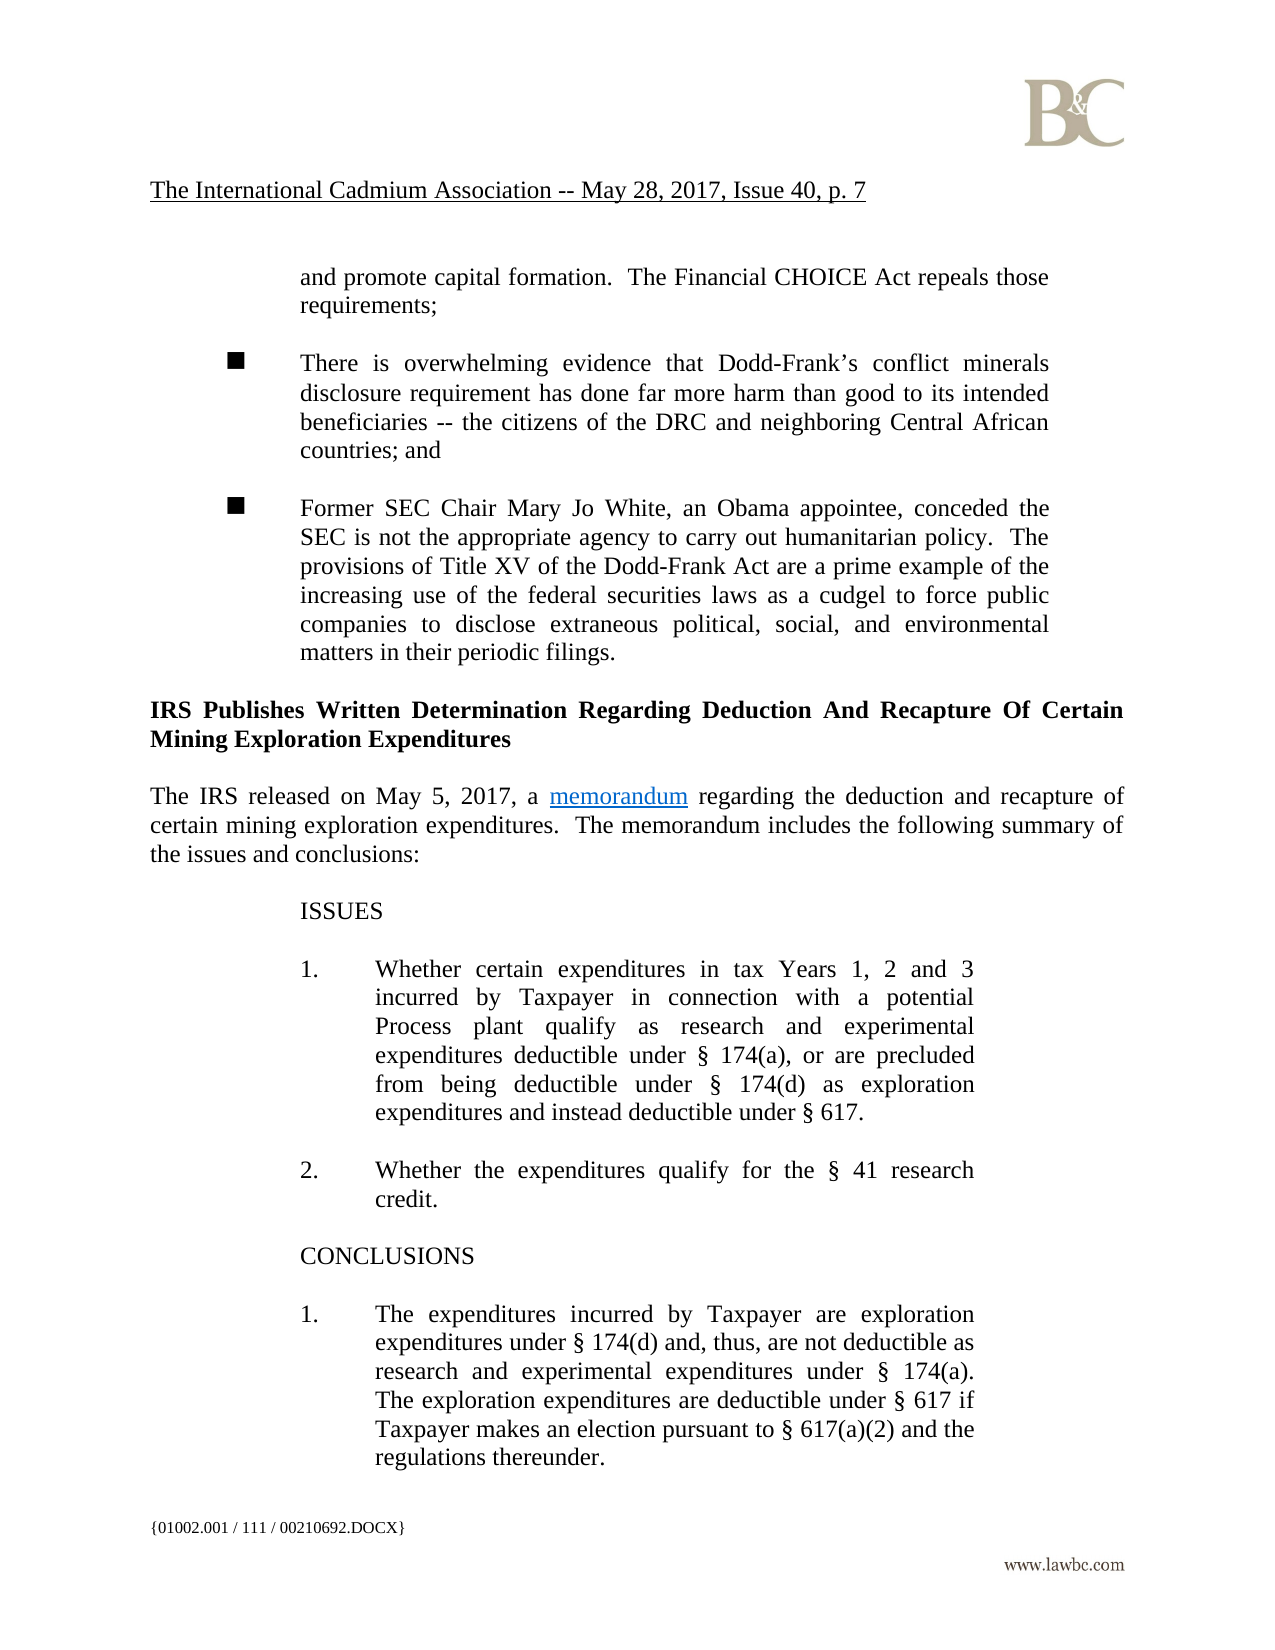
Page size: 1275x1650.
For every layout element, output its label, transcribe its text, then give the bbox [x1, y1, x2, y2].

text The IRS released on May 5, 2017, a memorandum regarding the deduction and recapture of certain mining exploration expenditures. The memorandum includes the following summary of the issues and conclusions: [150, 781, 1125, 867]
list Former SEC Chair Mary Jo White, an Obama appointee, conceded the SEC is not the appropriate agency to carry out humanitarian policy. The provisions of Title XV of the Dodd-Frank Act are a prime example of the increasing use of the federal securities laws as a cudgel to force public companies to disclose extraneous political, social, and environmental matters in their periodic filings. [225, 493, 1050, 666]
list There is overwhelming evidence that Dodd-Frank’s conflict minerals disclosure requirement has done far more harm than good to its intended beneficiaries -- the citizens of the DRC and neighboring Central African countries; and [225, 348, 1050, 464]
text 2. Whether the expenditures qualify for the § 41 research credit. [300, 1155, 975, 1212]
picture [1023, 75, 1125, 147]
text IRS Publishes Written Determination Regarding Deduction And Recapture Of Certain Mining Exploration Expenditures [150, 695, 1125, 752]
text 1. Whether certain expenditures in tax Years 1, 2 and 3 incurred by Taxpayer in connection with a potential Process plant qualify as research and experimental expenditures deductible under § 174(a), or are precluded from being deductible under § 174(d) as exploration expenditures and instead deductible under § 617. [300, 954, 975, 1126]
text ISSUES [300, 896, 975, 925]
text 1. The expenditures incurred by Taxpayer are exploration expenditures under § 174(d) and, thus, are not deductible as research and experimental expenditures under § 174(a). The exploration expenditures are deductible under § 617 if Taxpayer makes an election pursuant to § 617(a)(2) and the regulations thereunder. [300, 1299, 975, 1471]
text CONCLUSIONS [300, 1241, 975, 1270]
picture [1000, 1555, 1125, 1575]
